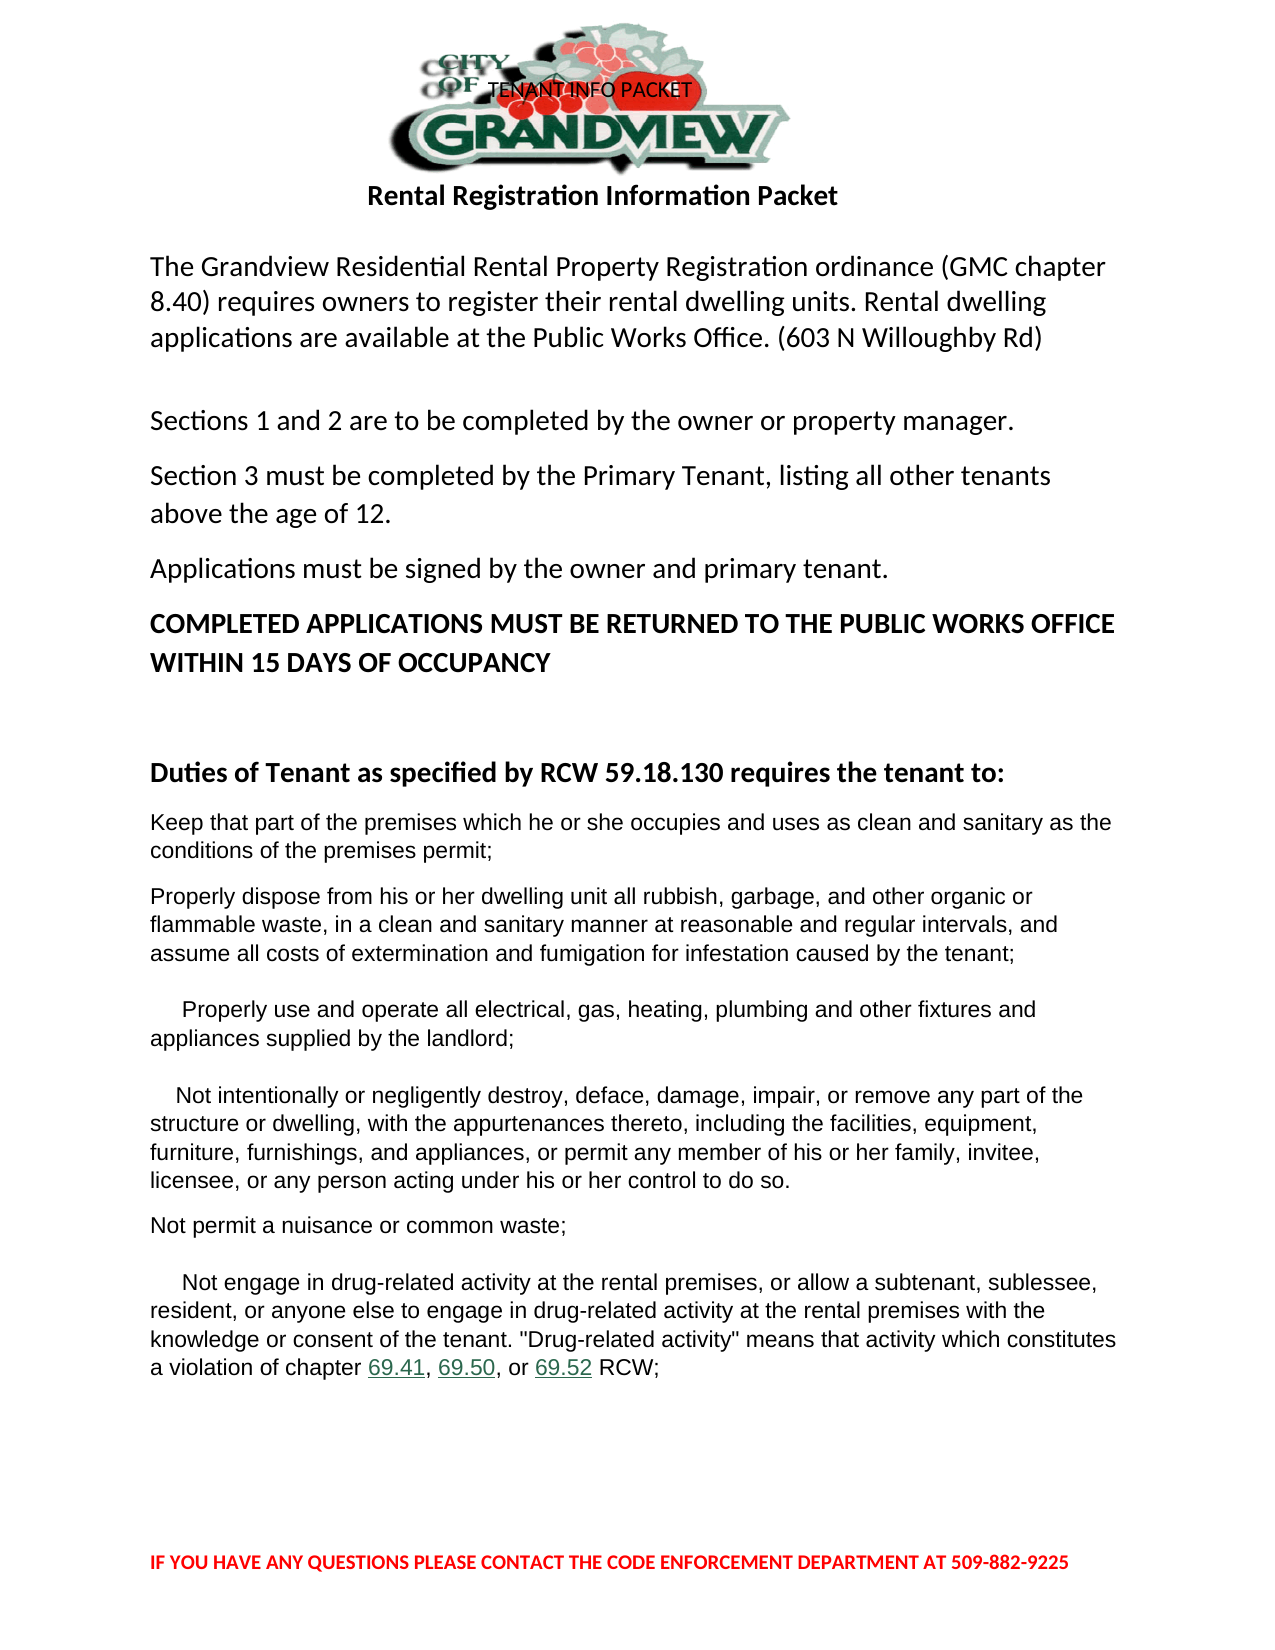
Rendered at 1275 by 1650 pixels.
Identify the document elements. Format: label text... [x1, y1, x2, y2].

text Properly dispose from his or her dwelling unit all rubbish, garbage, and other organic or flammable waste, in a clean and sanitary manner at reasonable and regular intervals, and assume all costs of extermination and fumigation for infestation caused by the tenant; Properly use and operate all electrical, gas, heating, plumbing and other fixtures and appliances supplied by the landlord; Not intentionally or negligently destroy, deface, damage, impair, or remove any part of the structure or dwelling, with the appurtenances thereto, including the facilities, equipment, furniture, furnishings, and appliances, or permit any member of his or her family, invitee, licensee, or any person acting under his or her control to do so. [150, 883, 1125, 1193]
text COMPLETED APPLICATIONS MUST BE RETURNED TO THE PUBLIC WORKS OFFICE WITHIN 15 DAYS OF OCCUPANCY [150, 605, 1125, 679]
text Section 3 must be completed by the Primary Tenant, listing all other tenants above the age of 12. [150, 457, 1125, 531]
text The Grandview Residential Rental Property Registration ordinance (GMC chapter 8.40) requires owners to register their rental dwelling units. Rental dwelling applications are available at the Public Works Office. (603 N Willoughby Rd) [150, 248, 1125, 355]
picture [382, 20, 795, 150]
text Not permit a nuisance or common waste; Not engage in drug-related activity at the rental premises, or allow a subtenant, sublessee, resident, or anyone else to engage in drug-related activity at the rental premises with the knowledge or consent of the tenant. "Drug-related activity" means that activity which constitutes a violation of chapter 69.41, 69.50, or 69.52 RCW; [150, 1212, 1125, 1437]
text Sections 1 and 2 are to be completed by the owner or property manager. [150, 402, 1125, 437]
text Rental Registration Information Packet [150, 150, 1125, 212]
text Applications must be signed by the owner and primary tenant. [150, 550, 1125, 586]
text Duties of Tenant as specified by RCW 59.18.130 requires the tenant to: [150, 754, 1125, 789]
text Keep that part of the premises which he or she occupies and uses as clean and sanitary as the conditions of the premises permit; [150, 809, 1125, 864]
